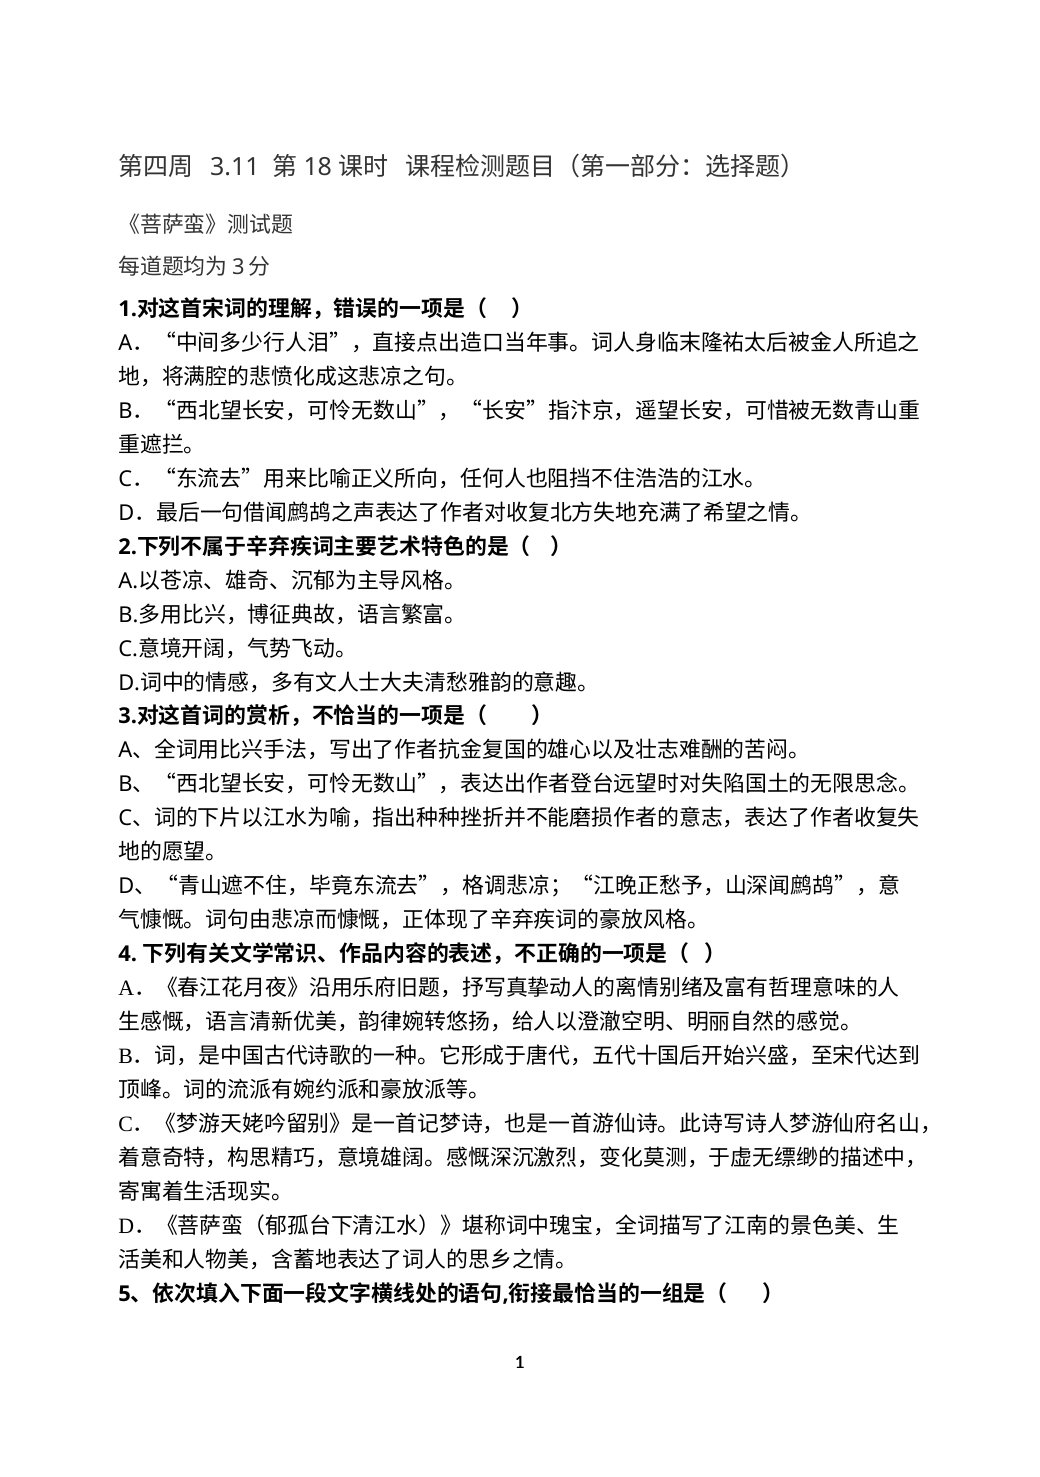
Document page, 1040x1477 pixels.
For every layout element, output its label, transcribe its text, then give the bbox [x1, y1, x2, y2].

text 5、依次填入下面一段文字横线处的语句,衔接最恰当的一组是（ ） [118, 1275, 921, 1309]
text D．《菩萨蛮（郁孤台下清江水）》堪称词中瑰宝，全词描写了江南的景色美、生活美和人物美，含蓄地表达了词人的思乡之情。 [118, 1207, 921, 1275]
text 3.对这首词的赏析，不恰当的一项是（ ） [118, 697, 921, 731]
text A．《春江花月夜》沿用乐府旧题，抒写真挚动人的离情别绪及富有哲理意味的人生感慨，语言清新优美，韵律婉转悠扬，给人以澄澈空明、明丽自然的感觉。 [118, 969, 921, 1037]
text 《菩萨蛮》测试题 [118, 206, 921, 240]
text C、词的下片以江水为喻，指出种种挫折并不能磨损作者的意志，表达了作者收复失地的愿望。 [118, 799, 921, 867]
text 2.下列不属于辛弃疾词主要艺术特色的是（ ） [118, 528, 921, 562]
text C．《梦游天姥吟留别》是一首记梦诗，也是一首游仙诗。此诗写诗人梦游仙府名山，着意奇特，构思精巧，意境雄阔。感慨深沉激烈，变化莫测，于虚无缥缈的描述中，寄寓着生活现实。 [118, 1105, 921, 1207]
text D、“青山遮不住，毕竟东流去”，格调悲凉；“江晚正愁予，山深闻鹧鸪”，意气慷慨。词句由悲凉而慷慨，正体现了辛弃疾词的豪放风格。 [118, 867, 921, 935]
text D．最后一句借闻鹧鸪之声表达了作者对收复北方失地充满了希望之情。 [118, 494, 921, 528]
text A.以苍凉、雄奇、沉郁为主导风格。 [118, 562, 921, 596]
text 每道题均为3分 [118, 248, 921, 282]
text D.词中的情感，多有文人士大夫清愁雅韵的意趣。 [118, 663, 921, 697]
text B．“西北望长安，可怜无数山”，“长安”指汴京，遥望长安，可惜被无数青山重重遮拦。 [118, 392, 921, 460]
text A、全词用比兴手法，写出了作者抗金复国的雄心以及壮志难酬的苦闷。 [118, 731, 921, 765]
text C．“东流去”用来比喻正义所向，任何人也阻挡不住浩浩的江水。 [118, 460, 921, 494]
text 第四周 3.11 第 18 课时 课程检测题目（第一部分：选择题） [118, 131, 921, 198]
text B．词，是中国古代诗歌的一种。它形成于唐代，五代十国后开始兴盛，至宋代达到顶峰。词的流派有婉约派和豪放派等。 [118, 1037, 921, 1105]
text A．“中间多少行人泪”，直接点出造口当年事。词人身临末隆祐太后被金人所追之地，将满腔的悲愤化成这悲凉之句。 [118, 324, 921, 392]
text 4. 下列有关文学常识、作品内容的表述，不正确的一项是（ ） [118, 935, 921, 969]
text C.意境开阔，气势飞动。 [118, 629, 921, 663]
text B、“西北望长安，可怜无数山”，表达出作者登台远望时对失陷国土的无限思念。 [118, 765, 921, 799]
text B.多用比兴，博征典故，语言繁富。 [118, 596, 921, 629]
text 1.对这首宋词的理解，错误的一项是（ ） [118, 290, 921, 324]
